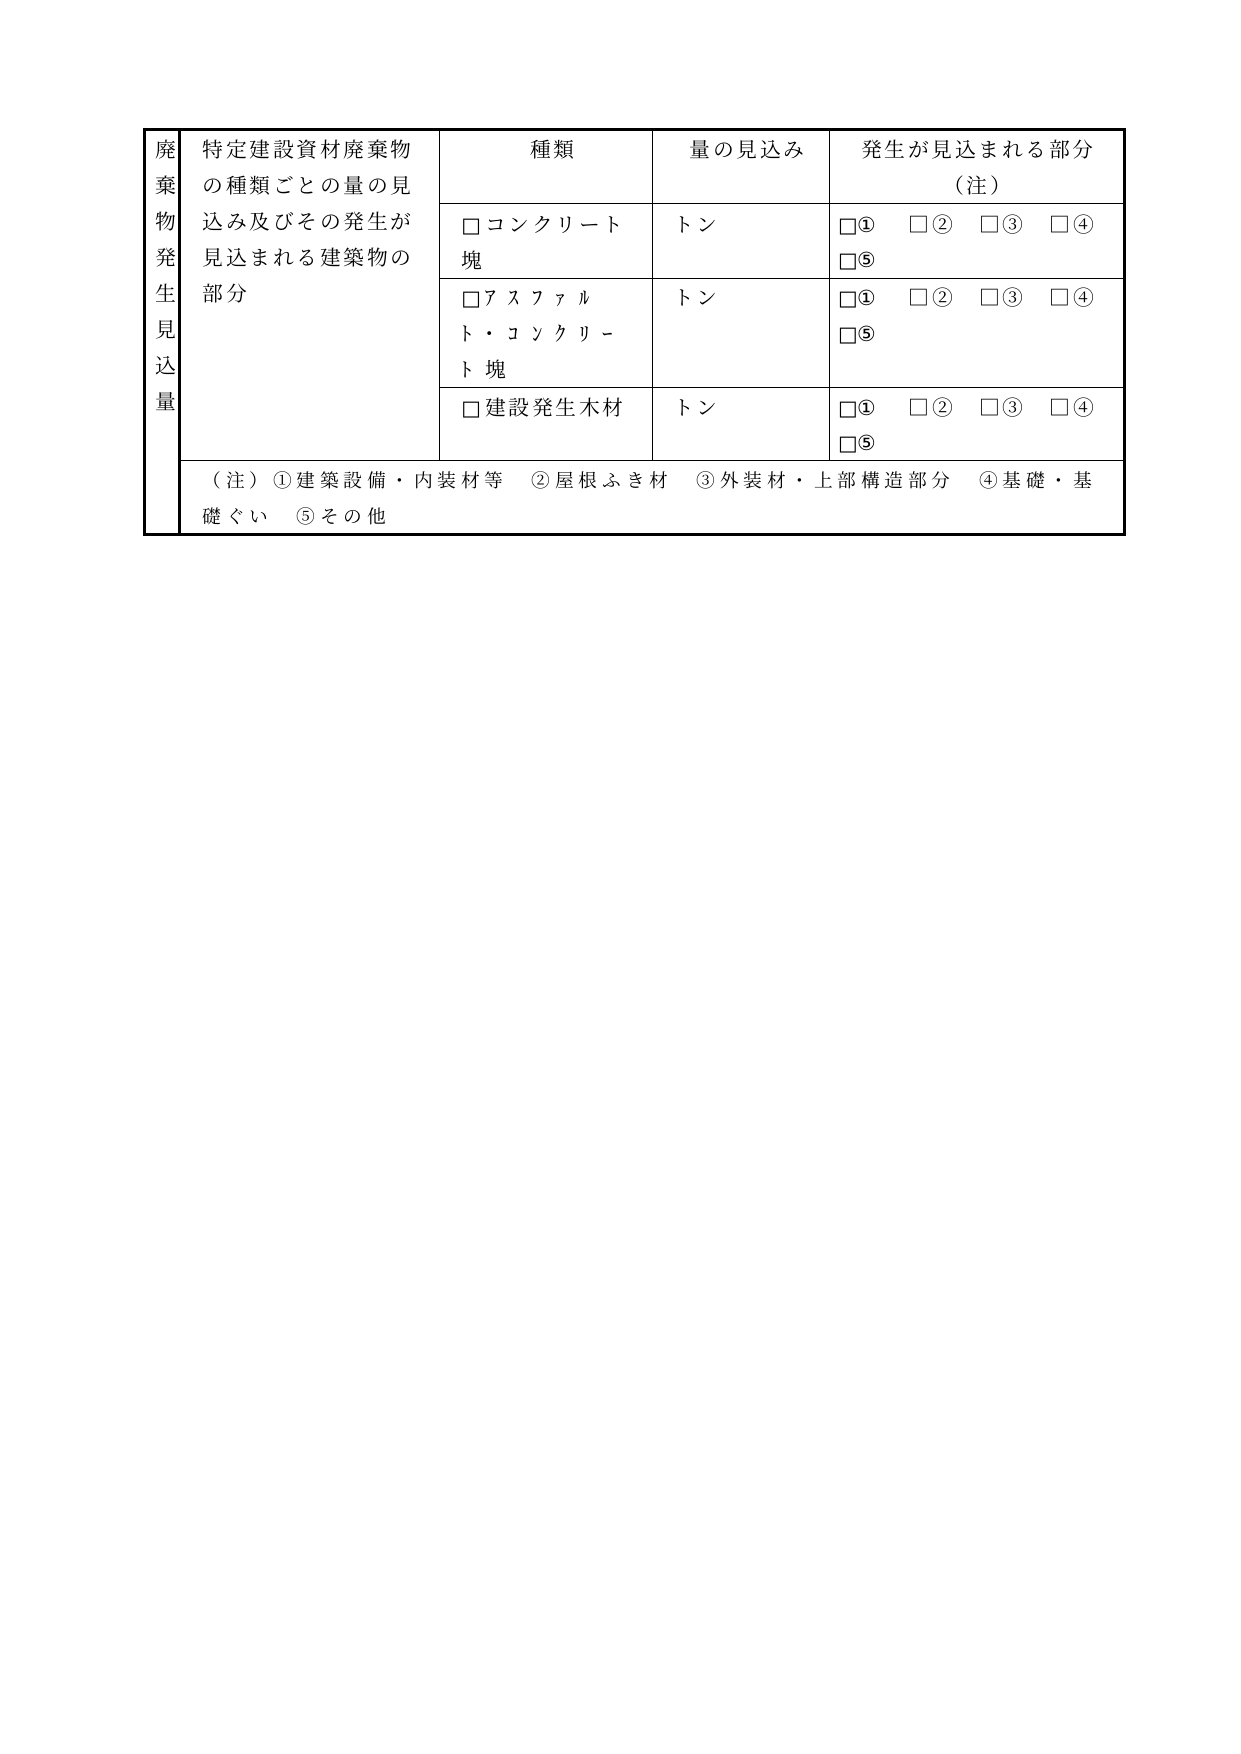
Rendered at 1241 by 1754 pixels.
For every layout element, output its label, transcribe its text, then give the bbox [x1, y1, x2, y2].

table_cell トン [653, 279, 829, 387]
table_cell □ｱｽﾌｧﾙﾄ･ｺﾝｸﾘｰﾄ塊 [440, 279, 652, 387]
table_cell （注）①建築設備・内装材等 ②屋根ふき材 ③外装材・上部構造部分 ④基礎・基礎ぐい ⑤その他 [181, 461, 1123, 533]
table_cell □建設発生木材 [440, 388, 652, 460]
table_cell 特定建設資材廃棄物の種類ごとの量の見込み及びその発生が見込まれる建築物の部分 [181, 131, 439, 460]
table_cell □① □② □③ □④ □⑤ [830, 204, 1123, 278]
table_cell □① □② □③ □④ □⑤ [830, 279, 1123, 387]
table_cell □① □② □③ □④ □⑤ [830, 388, 1123, 460]
table_cell 量の見込み [653, 131, 829, 203]
table_cell 発生が見込まれる部分（注） [830, 131, 1123, 203]
table_cell □コンクリート塊 [440, 204, 652, 278]
table_cell 種類 [440, 131, 652, 203]
table_cell トン [653, 388, 829, 460]
table_cell 廃棄物発生見込量 [146, 131, 178, 533]
table_cell トン [653, 204, 829, 278]
